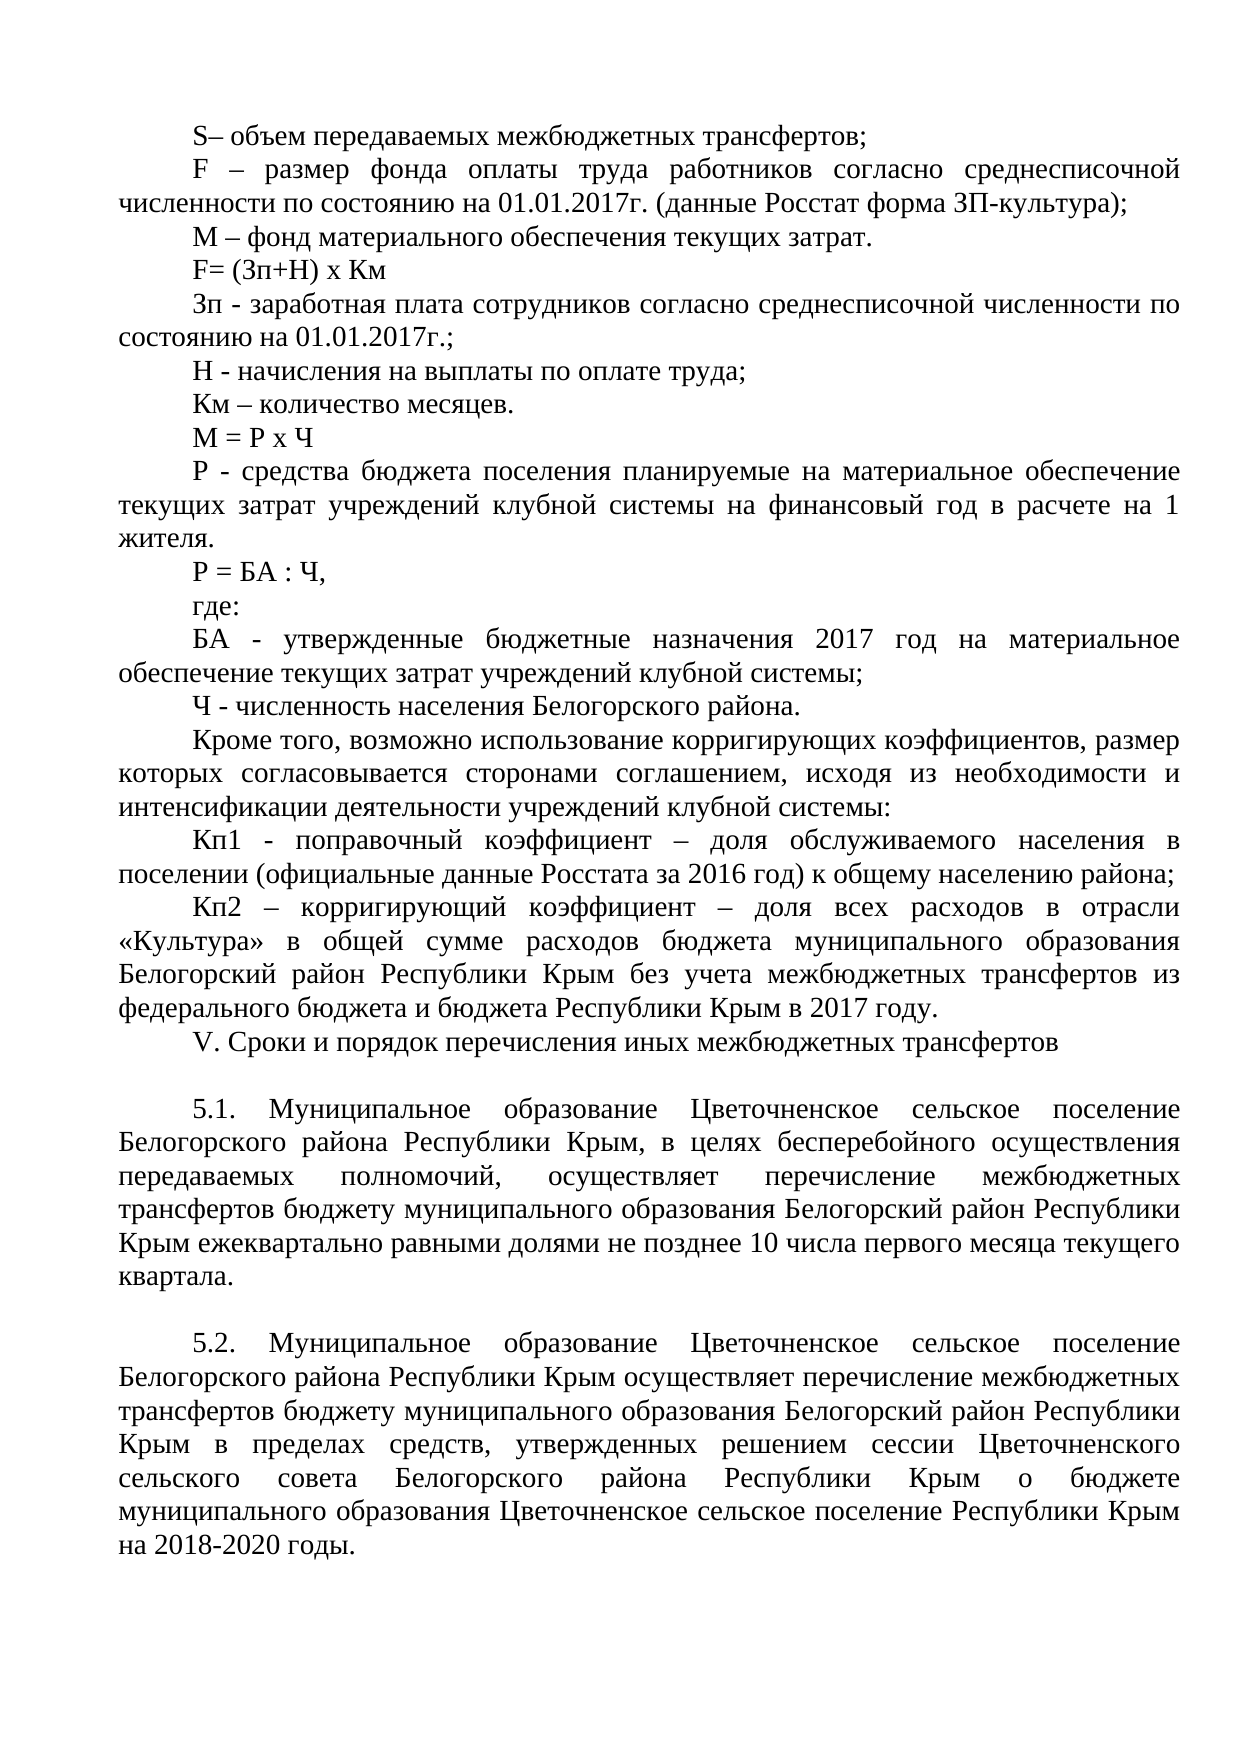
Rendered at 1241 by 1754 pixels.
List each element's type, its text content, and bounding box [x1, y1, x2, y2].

text 5.1. Муниципальное образование Цветочненское сельское поселение Белогорского района Республики Крым, в целях бесперебойного осуществления передаваемых полномочий, осуществляет перечисление межбюджетных трансфертов бюджету муниципального образования Белогорский район Республики Крым ежеквартально равными долями не позднее 10 числа первого месяца текущего квартала. [118, 1091, 1181, 1292]
text F – размер фонда оплаты труда работников согласно среднесписочной численности по состоянию на 01.01.2017г. (данные Росстат форма ЗП-культура); [118, 152, 1181, 219]
text Зп - заработная плата сотрудников согласно среднесписочной численности по состоянию на 01.01.2017г.; [118, 286, 1181, 353]
text Км – количество месяцев. [118, 386, 1181, 420]
text Кп2 – корригирующий коэффициент – доля всех расходов в отрасли «Культура» в общей сумме расходов бюджета муниципального образования Белогорский район Республики Крым без учета межбюджетных трансфертов из федерального бюджета и бюджета Республики Крым в 2017 году. [118, 889, 1181, 1024]
text Кроме того, возможно использование корригирующих коэффициентов, размер которых согласовывается сторонами соглашением, исходя из необходимости и интенсификации деятельности учреждений клубной системы: [118, 722, 1181, 822]
text Р - средства бюджета поселения планируемые на материальное обеспечение текущих затрат учреждений клубной системы на финансовый год в расчете на 1 жителя. [118, 453, 1181, 554]
text М – фонд материального обеспечения текущих затрат. [118, 219, 1181, 252]
text БА - утвержденные бюджетные назначения 2017 год на материальное обеспечение текущих затрат учреждений клубной системы; [118, 621, 1181, 688]
text M = Р х Ч [118, 420, 1181, 453]
text V. Сроки и порядок перечисления иных межбюджетных трансфертов [118, 1024, 1181, 1057]
text Кп1 - поправочный коэффициент – доля обслуживаемого населения в поселении (официальные данные Росстата за 2016 год) к общему населению района; [118, 822, 1181, 889]
text F= (Зп+Н) x Км [118, 252, 1181, 286]
text S– объем передаваемых межбюджетных трансфертов; [118, 118, 1181, 152]
text 5.2. Муниципальное образование Цветочненское сельское поселение Белогорского района Республики Крым осуществляет перечисление межбюджетных трансфертов бюджету муниципального образования Белогорский район Республики Крым в пределах средств, утвержденных решением сессии Цветочненского сельского совета Белогорского района Республики Крым о бюджете муниципального образования Цветочненское сельское поселение Республики Крым на 2018-2020 годы. [118, 1326, 1181, 1560]
text Н - начисления на выплаты по оплате труда; [118, 353, 1181, 386]
text Ч - численность населения Белогорского района. [118, 688, 1181, 722]
text где: [118, 588, 1181, 621]
text Р = БА : Ч, [118, 554, 1181, 588]
